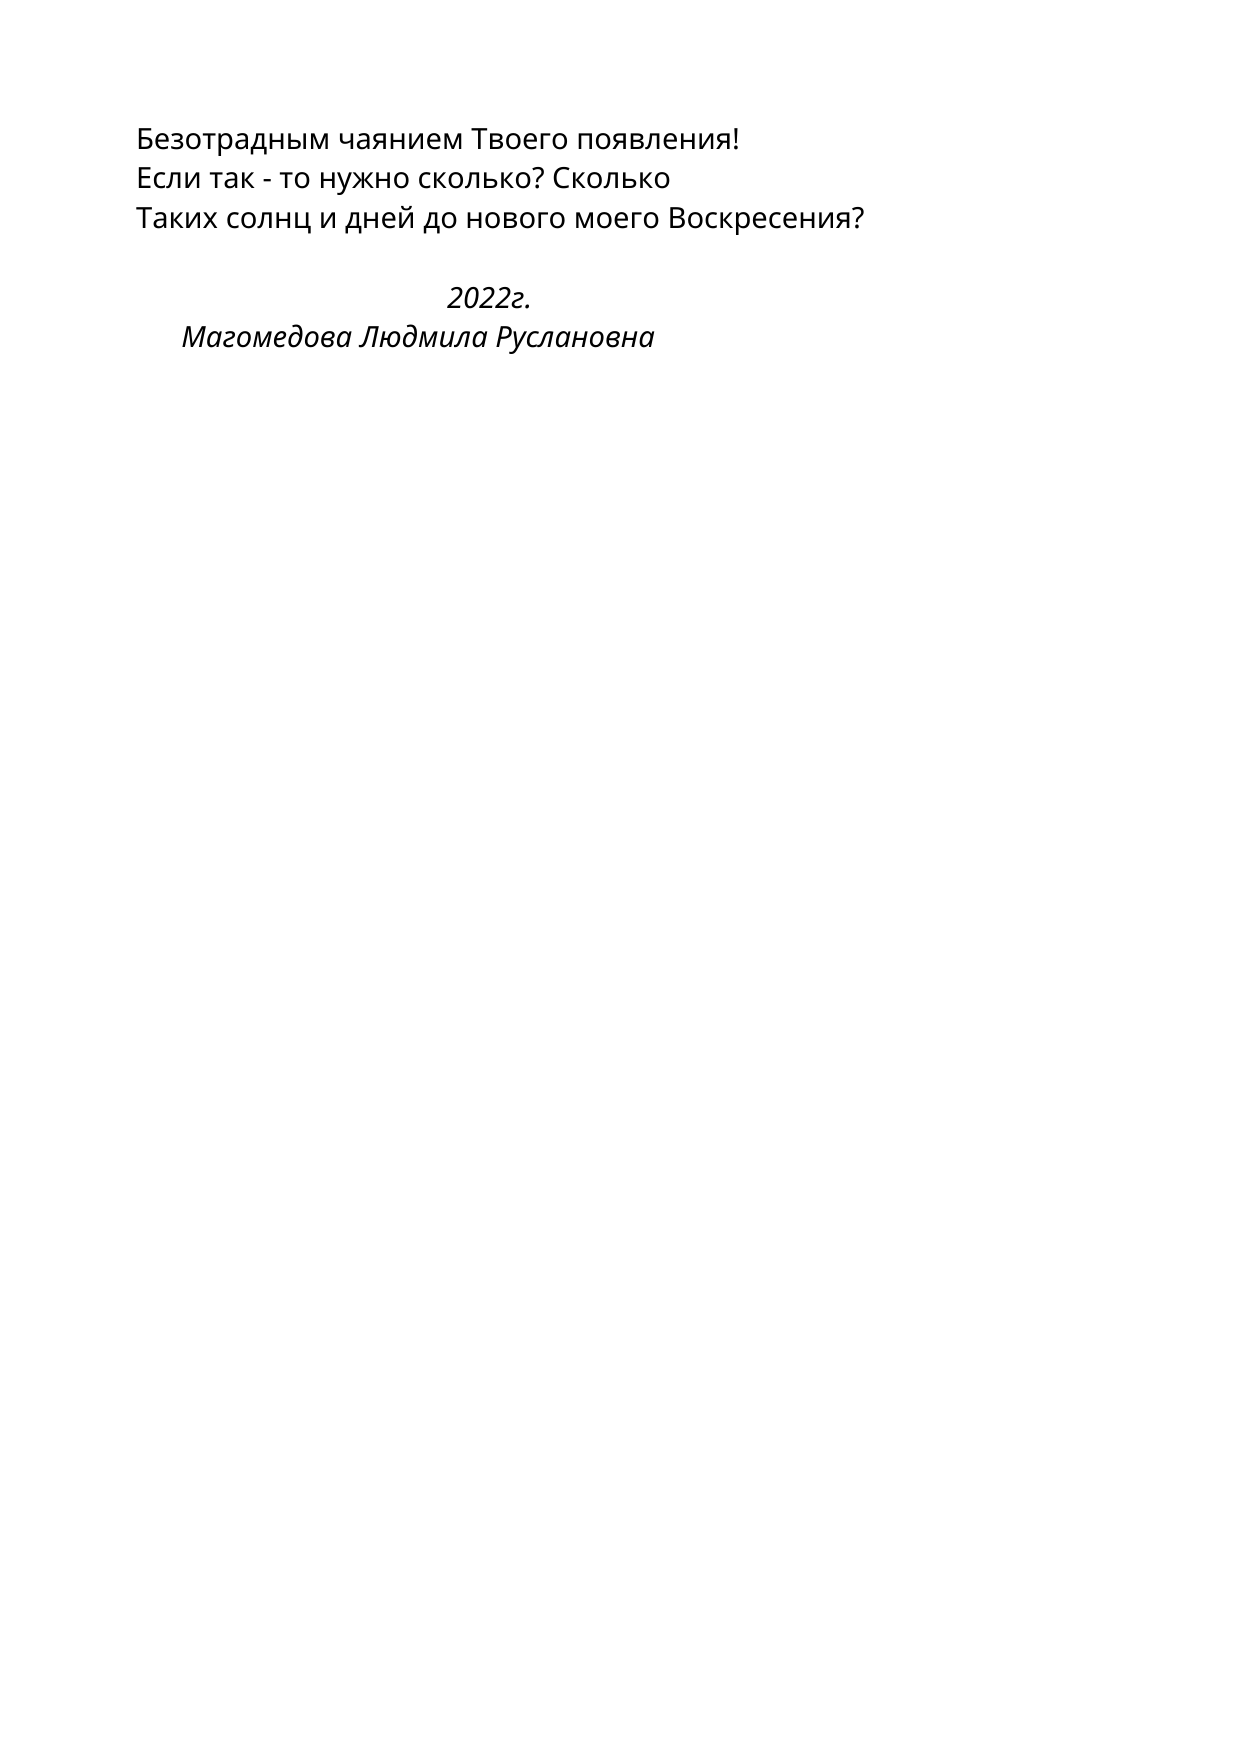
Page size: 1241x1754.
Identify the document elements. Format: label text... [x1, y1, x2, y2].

text Если так - то нужно сколько? Сколько [136, 158, 1163, 197]
text Магомедова Людмила Руслановна [136, 317, 1163, 356]
text 2022г. [136, 277, 1163, 317]
text Таких солнц и дней до нового моего Воскресения? [136, 197, 1163, 237]
text Безотрадным чаянием Твоего появления! [136, 118, 1163, 158]
